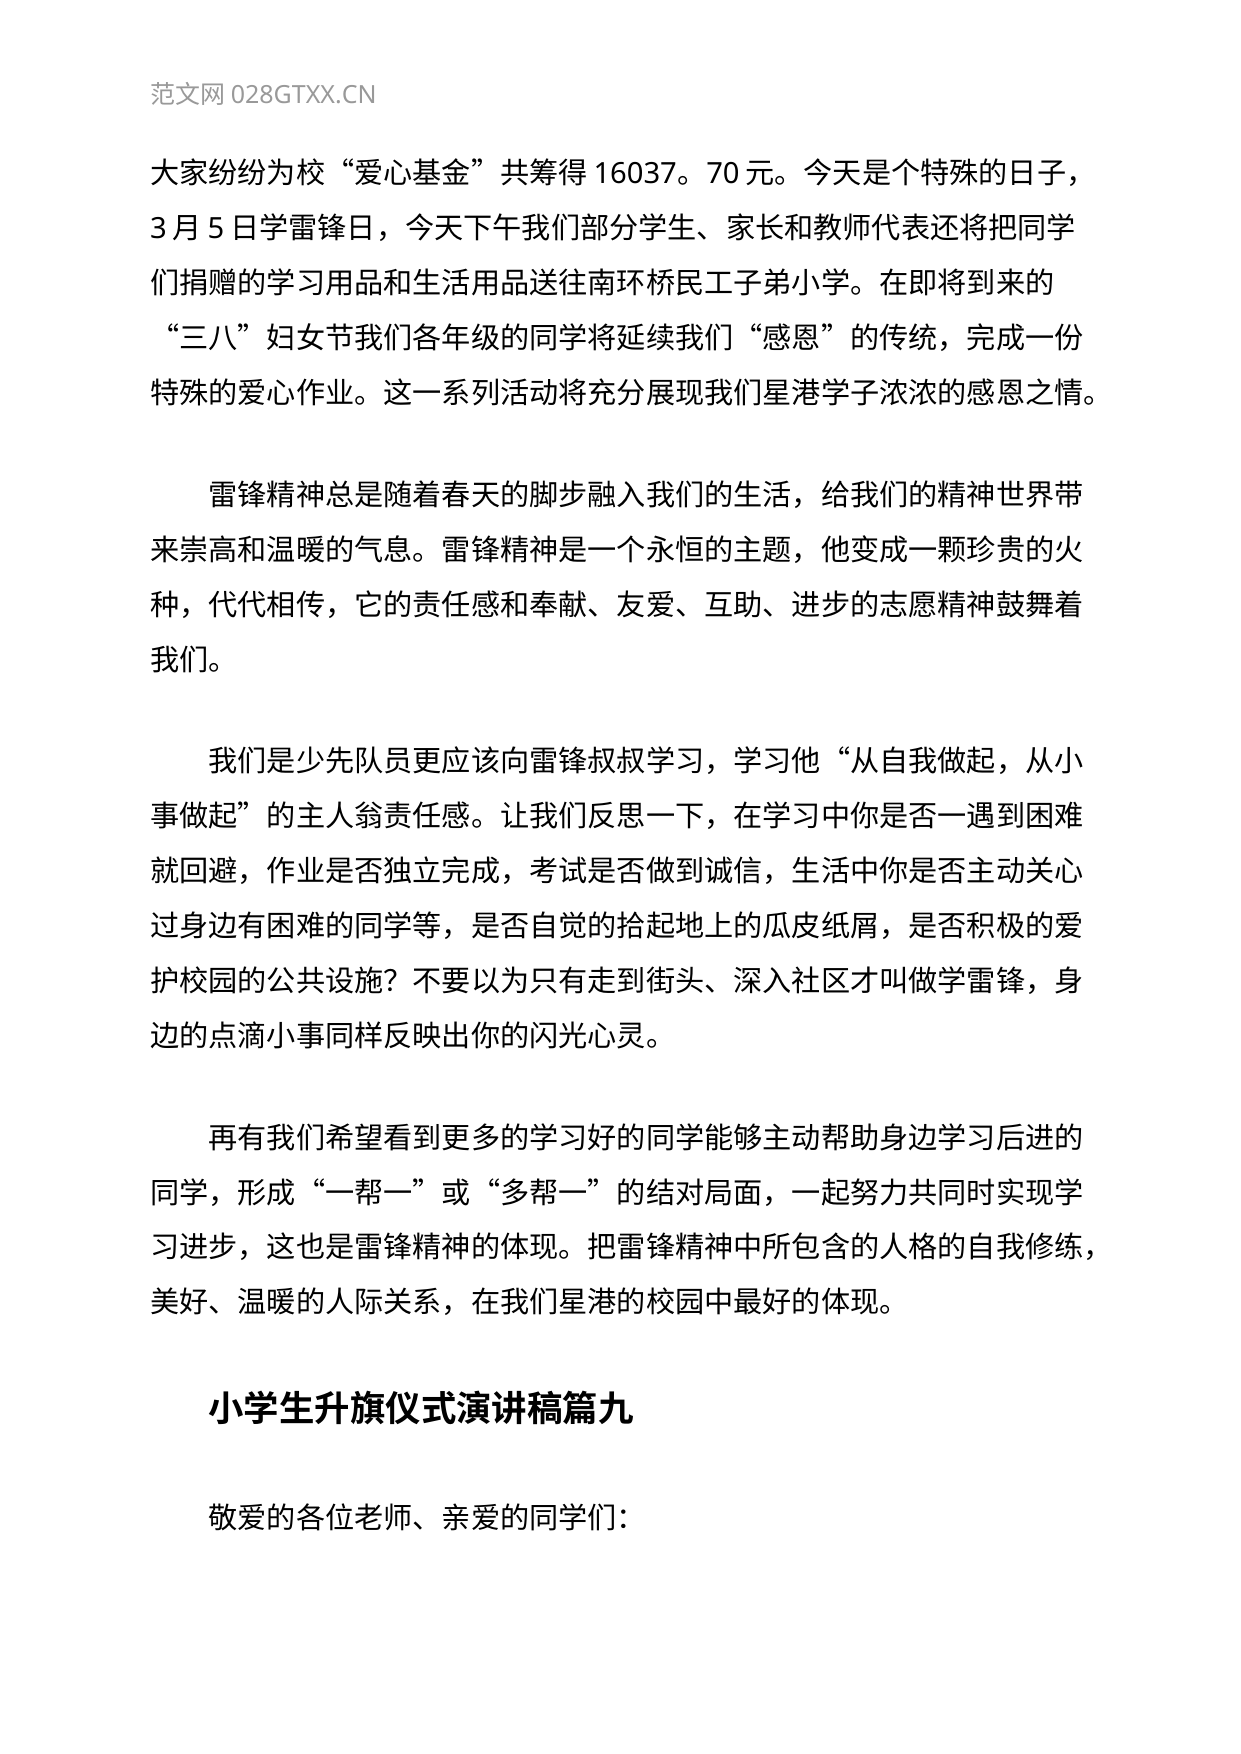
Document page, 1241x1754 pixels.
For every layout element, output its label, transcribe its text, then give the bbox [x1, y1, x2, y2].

text 小学生升旗仪式演讲稿篇九 [150, 1381, 1090, 1432]
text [150, 150, 1090, 412]
text 雷锋精神总是随着春天的脚步融入我们的生活，给我们的精神世界带来崇高和温暖的气息。雷锋精神是一个永恒的主题，他变成一颗珍贵的火种，代代相传，它的责任感和奉献、友爱、互助、进步的志愿精神鼓舞着我们。 [150, 472, 1090, 678]
text 敬爱的各位老师、亲爱的同学们： [150, 1494, 1090, 1536]
text 我们是少先队员更应该向雷锋叔叔学习，学习他“从自我做起，从小事做起”的主人翁责任感。让我们反思一下，在学习中你是否一遇到困难就回避，作业是否独立完成，考试是否做到诚信，生活中你是否主动关心过身边有困难的同学等，是否自觉的拾起地上的瓜皮纸屑，是否积极的爱护校园的公共设施？不要以为只有走到街头、深入社区才叫做学雷锋，身边的点滴小事同样反映出你的闪光心灵。 [150, 738, 1090, 1055]
text 再有我们希望看到更多的学习好的同学能够主动帮助身边学习后进的同学，形成“一帮一”或“多帮一”的结对局面，一起努力共同时实现学习进步，这也是雷锋精神的体现。把雷锋精神中所包含的人格的自我修练，美好、温暖的人际关系，在我们星港的校园中最好的体现。 [150, 1114, 1090, 1321]
